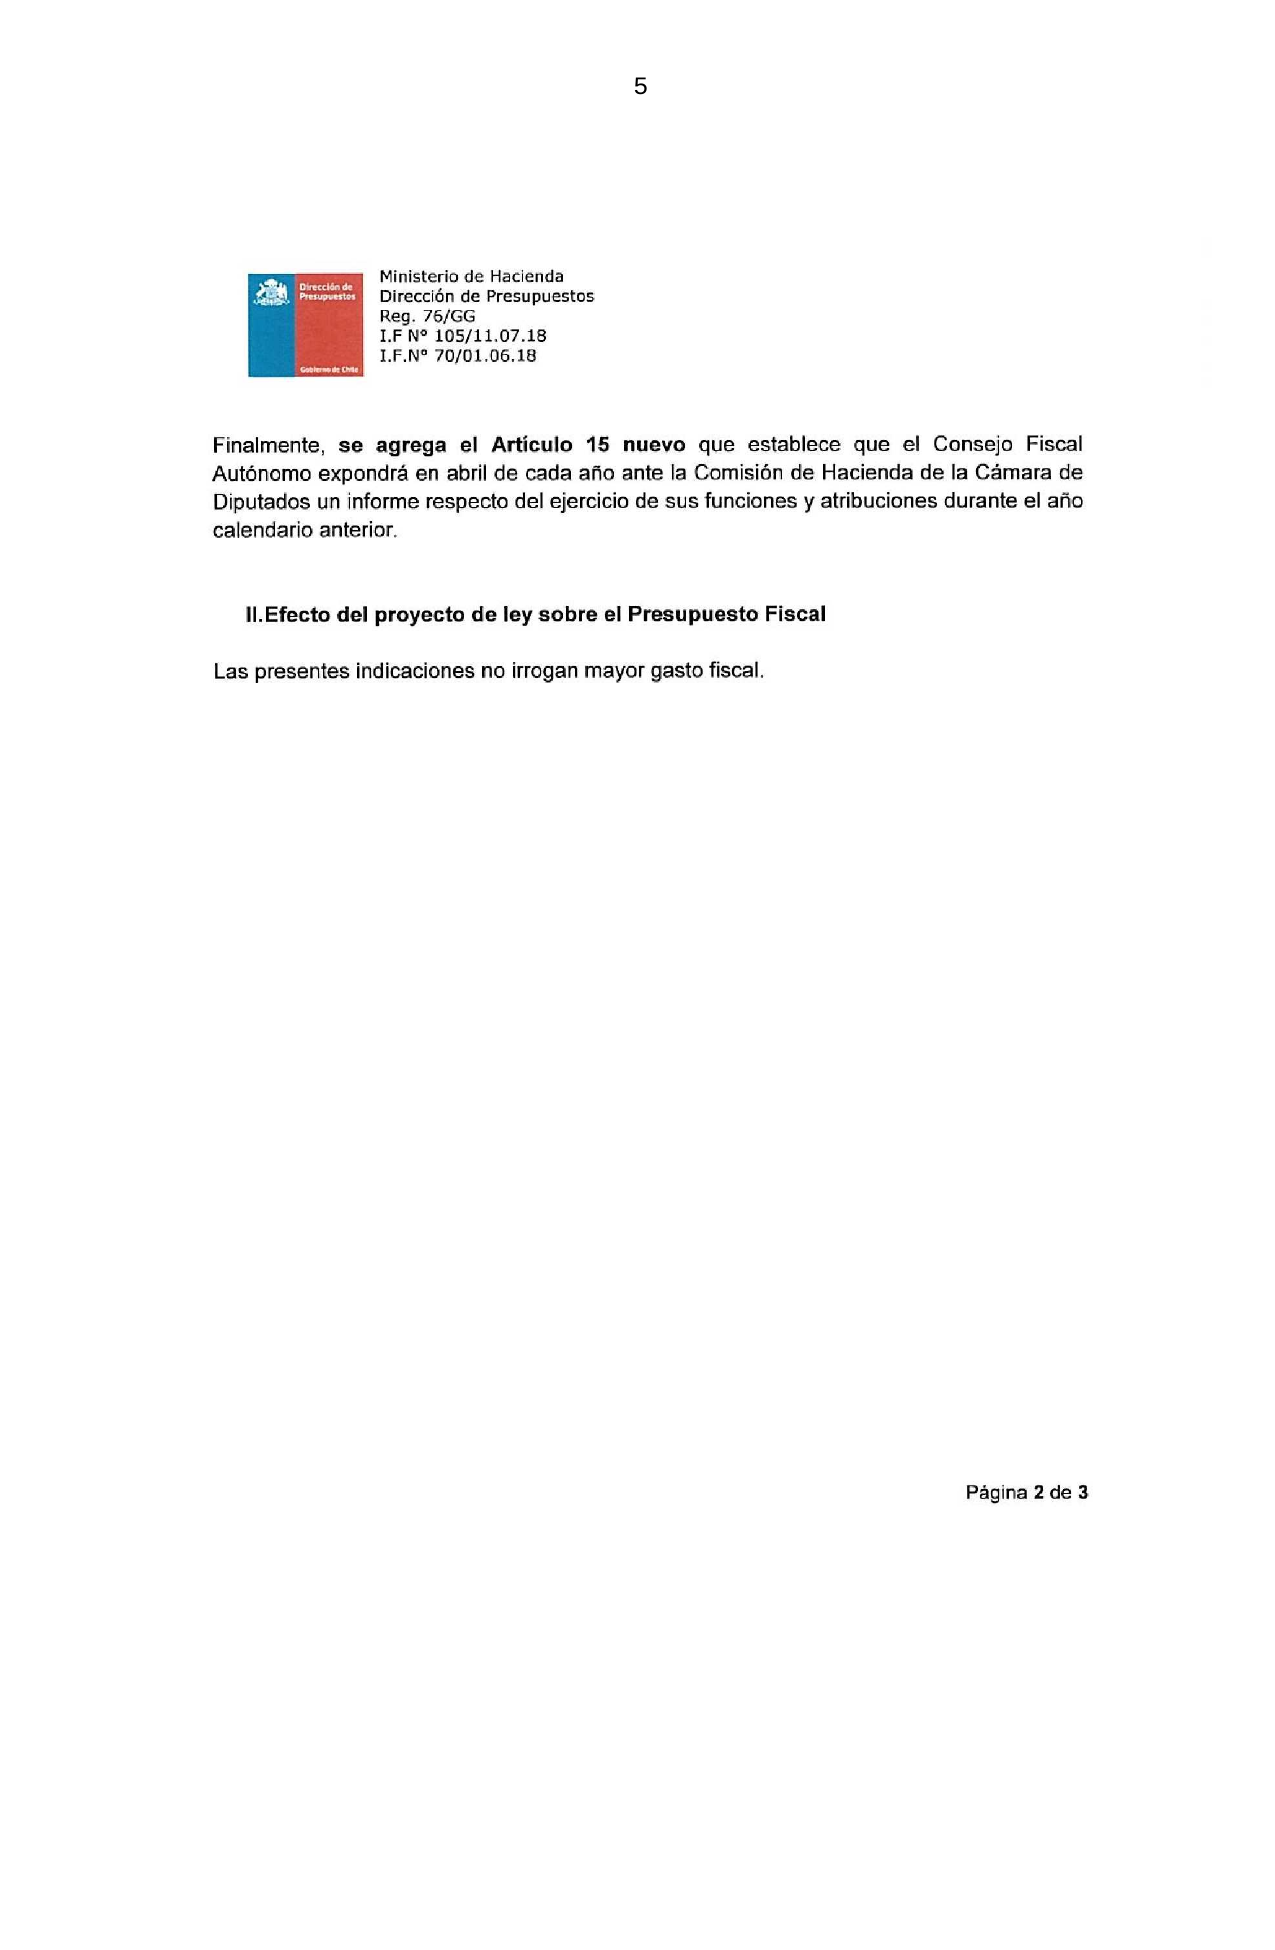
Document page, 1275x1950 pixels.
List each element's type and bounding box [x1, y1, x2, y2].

picture [118, 206, 1219, 1631]
